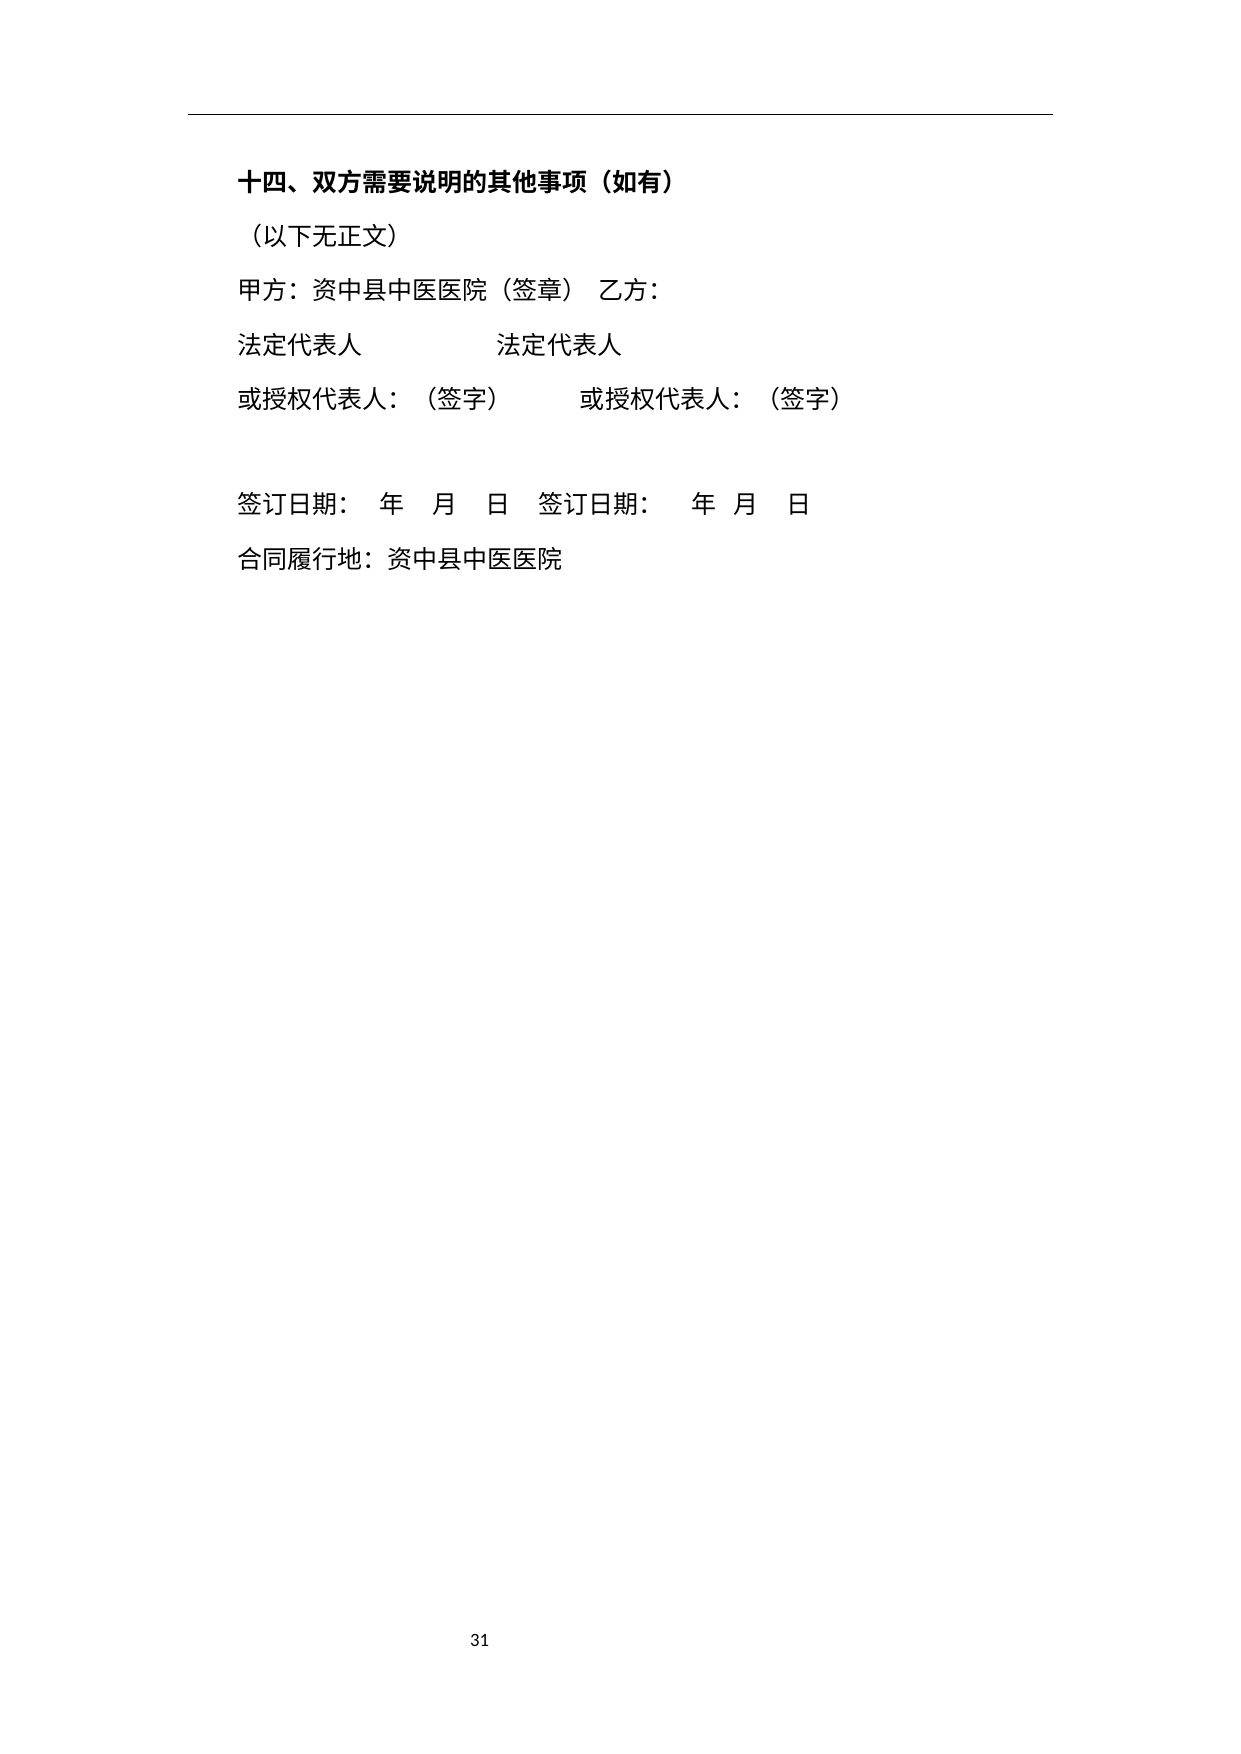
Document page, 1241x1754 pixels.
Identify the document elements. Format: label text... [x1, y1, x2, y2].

text 签订日期： 年 月 日 签订日期： 年 月 日 [187, 485, 1053, 521]
text 十四、双方需要说明的其他事项（如有） [187, 162, 1053, 198]
text （以下无正文） [187, 216, 1053, 253]
text 法定代表人 法定代表人 [187, 325, 1053, 361]
text 合同履行地：资中县中医医院 [187, 539, 1053, 576]
text 或授权代表人：（签字） 或授权代表人：（签字） [187, 379, 1053, 416]
text 甲方：资中县中医医院（签章） 乙方： [187, 271, 1053, 307]
